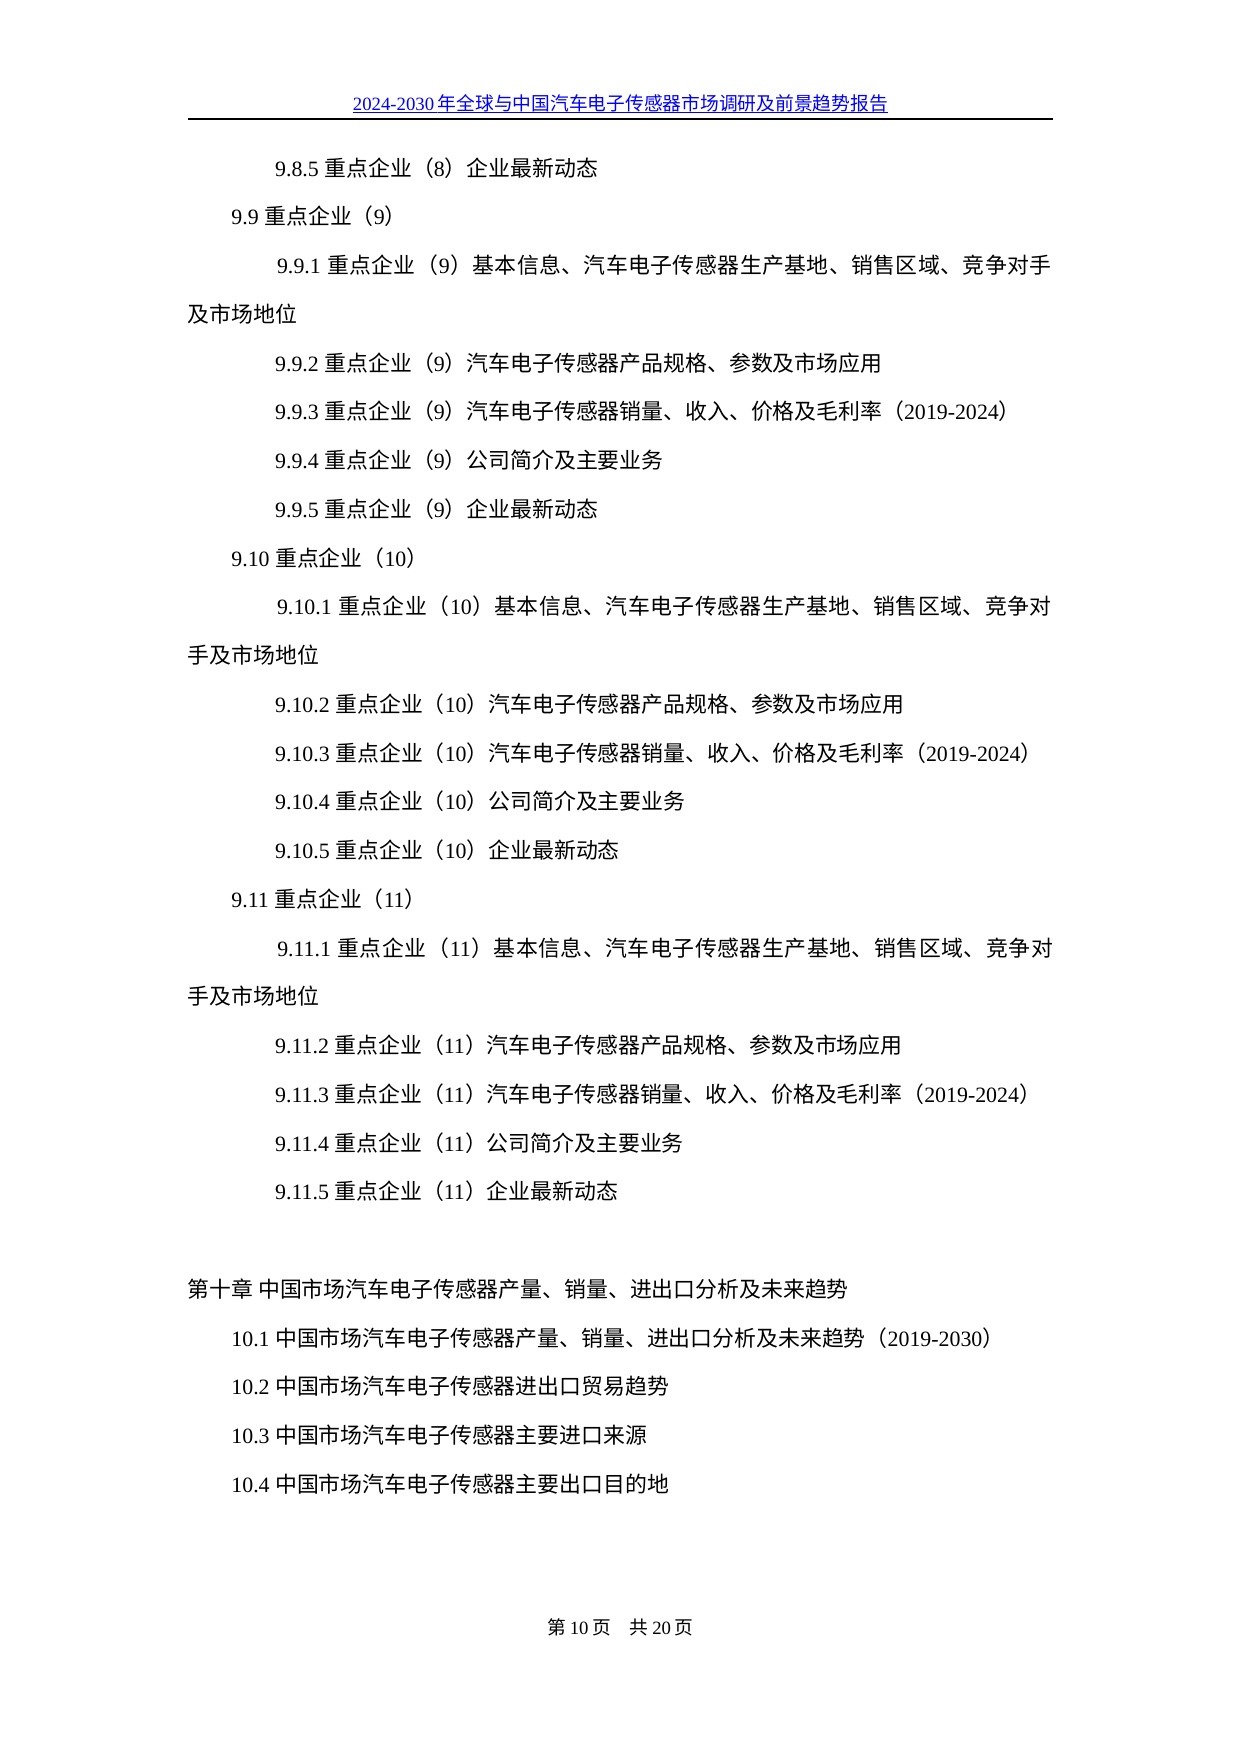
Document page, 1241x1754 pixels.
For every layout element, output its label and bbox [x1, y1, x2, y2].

text [187, 150, 1053, 1499]
